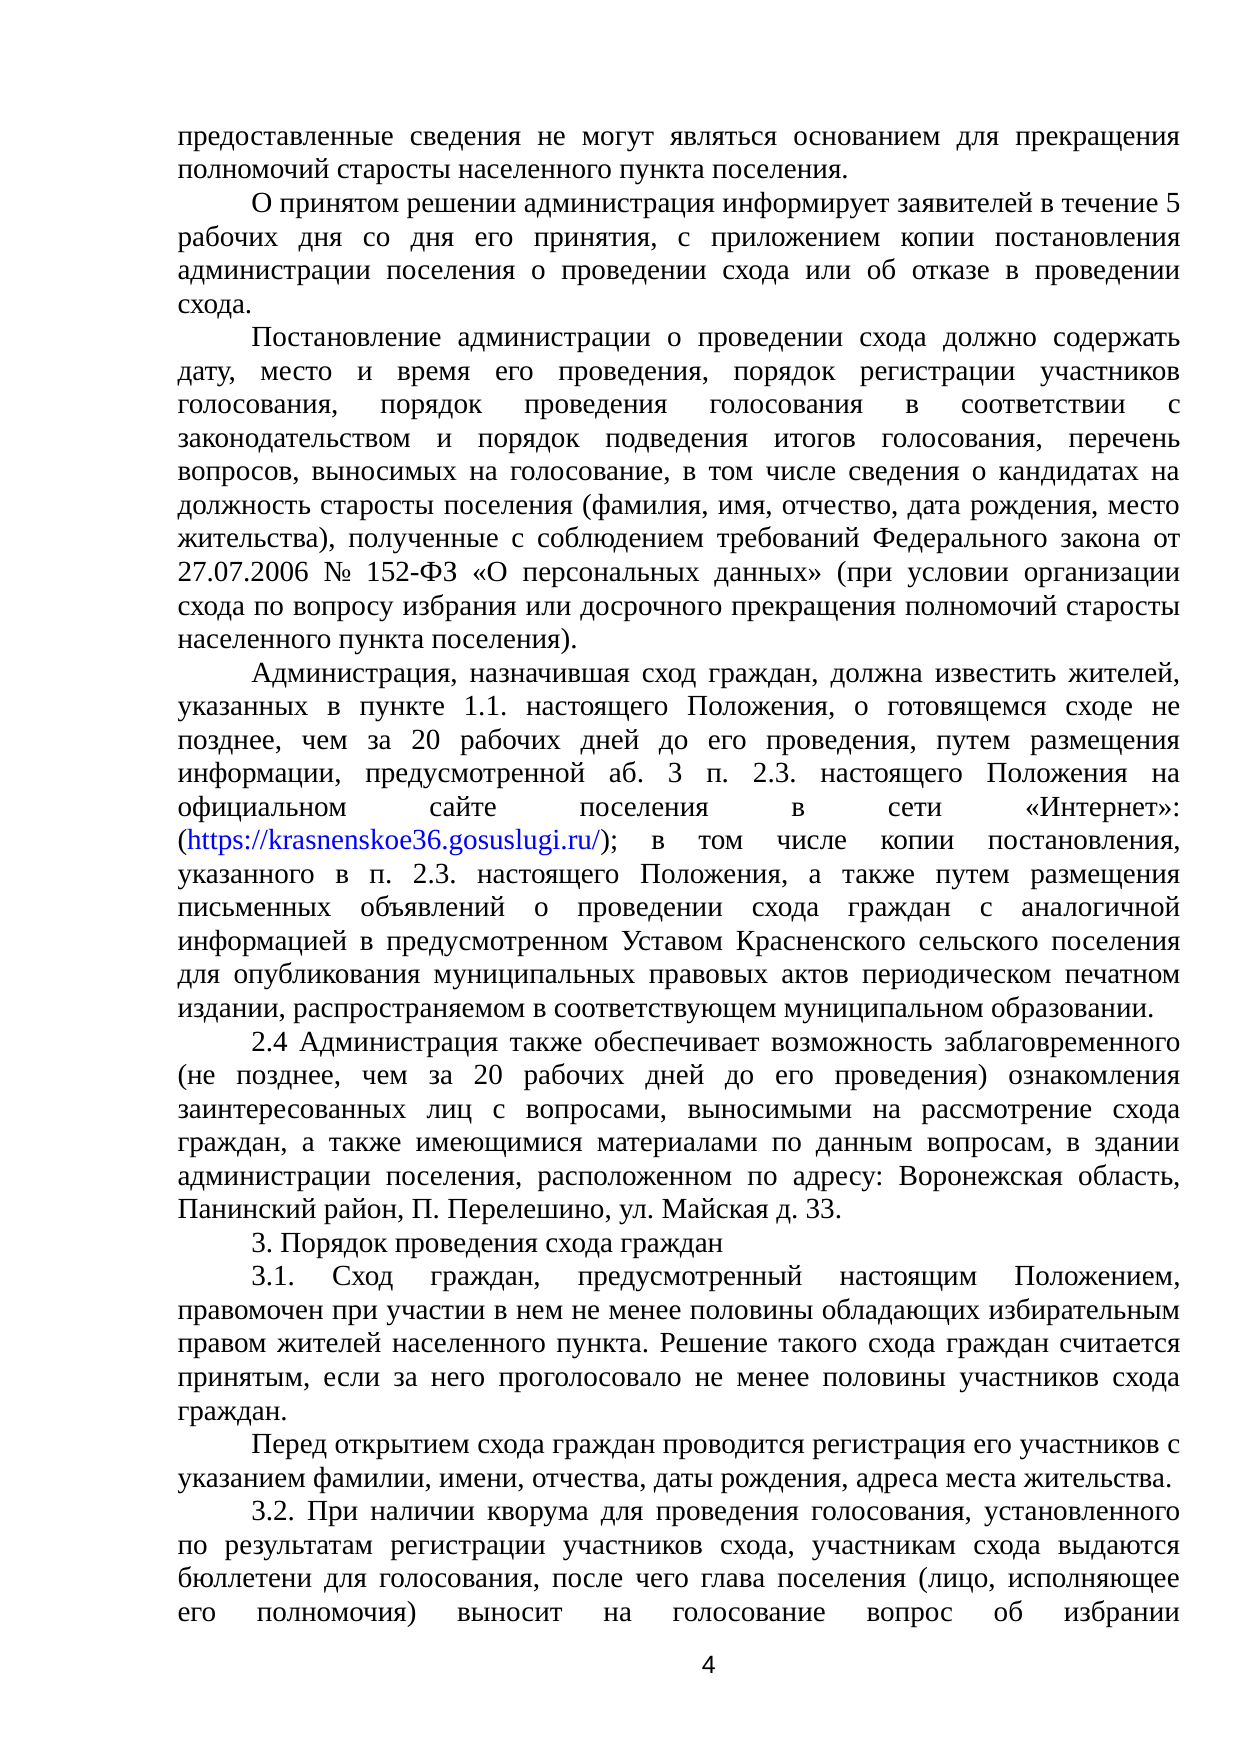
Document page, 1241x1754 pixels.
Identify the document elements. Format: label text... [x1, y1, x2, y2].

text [177, 118, 1181, 185]
text О принятом решении администрация информирует заявителей в течение 5 рабочих дня со дня его принятия, с приложением копии постановления администрации поселения о проведении схода или об отказе в проведении схода. [177, 185, 1181, 319]
text Администрация, назначившая сход граждан, должна известить жителей, указанных в пункте 1.1. настоящего Положения, о готовящемся сходе не позднее, чем за 20 рабочих дней до его проведения, путем размещения информации, предусмотренной аб. 3 п. 2.3. настоящего Положения на официальном сайте поселения в сети «Интернет»: (https://krasnenskoe36.gosuslugi.ru/); в том числе копии постановления, указанного в п. 2.3. настоящего Положения, а также путем размещения письменных объявлений о проведении схода граждан с аналогичной информацией в предусмотренном Уставом Красненского сельского поселения для опубликования муниципальных правовых актов периодическом печатном издании, распространяемом в соответствующем муниципальном образовании. [177, 655, 1181, 1024]
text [177, 1493, 1181, 1627]
text 3. Порядок проведения схода граждан [177, 1225, 1181, 1258]
text Постановление администрации о проведении схода должно содержать дату, место и время его проведения, порядок регистрации участников голосования, порядок проведения голосования в соответствии с законодательством и порядок подведения итогов голосования, перечень вопросов, выносимых на голосование, в том числе сведения о кандидатах на должность старосты поселения (фамилия, имя, отчество, дата рождения, место жительства), полученные с соблюдением требований Федерального закона от 27.07.2006 № 152-ФЗ «О персональных данных» (при условии организации схода по вопросу избрания или досрочного прекращения полномочий старосты населенного пункта поселения). [177, 319, 1181, 655]
text Перед открытием схода граждан проводится регистрация его участников с указанием фамилии, имени, отчества, даты рождения, адреса места жительства. [177, 1426, 1181, 1493]
text 2.4 Администрация также обеспечивает возможность заблаговременного (не позднее, чем за 20 рабочих дней до его проведения) ознакомления заинтересованных лиц с вопросами, выносимыми на рассмотрение схода граждан, а также имеющимися материалами по данным вопросам, в здании администрации поселения, расположенном по адресу: Воронежская область, Панинский район, П. Перелешино, ул. Майская д. 33. [177, 1024, 1181, 1225]
text 3.1. Сход граждан, предусмотренный настоящим Положением, правомочен при участии в нем не менее половины обладающих избирательным правом жителей населенного пункта. Решение такого схода граждан считается принятым, если за него проголосовало не менее половины участников схода граждан. [177, 1258, 1181, 1426]
